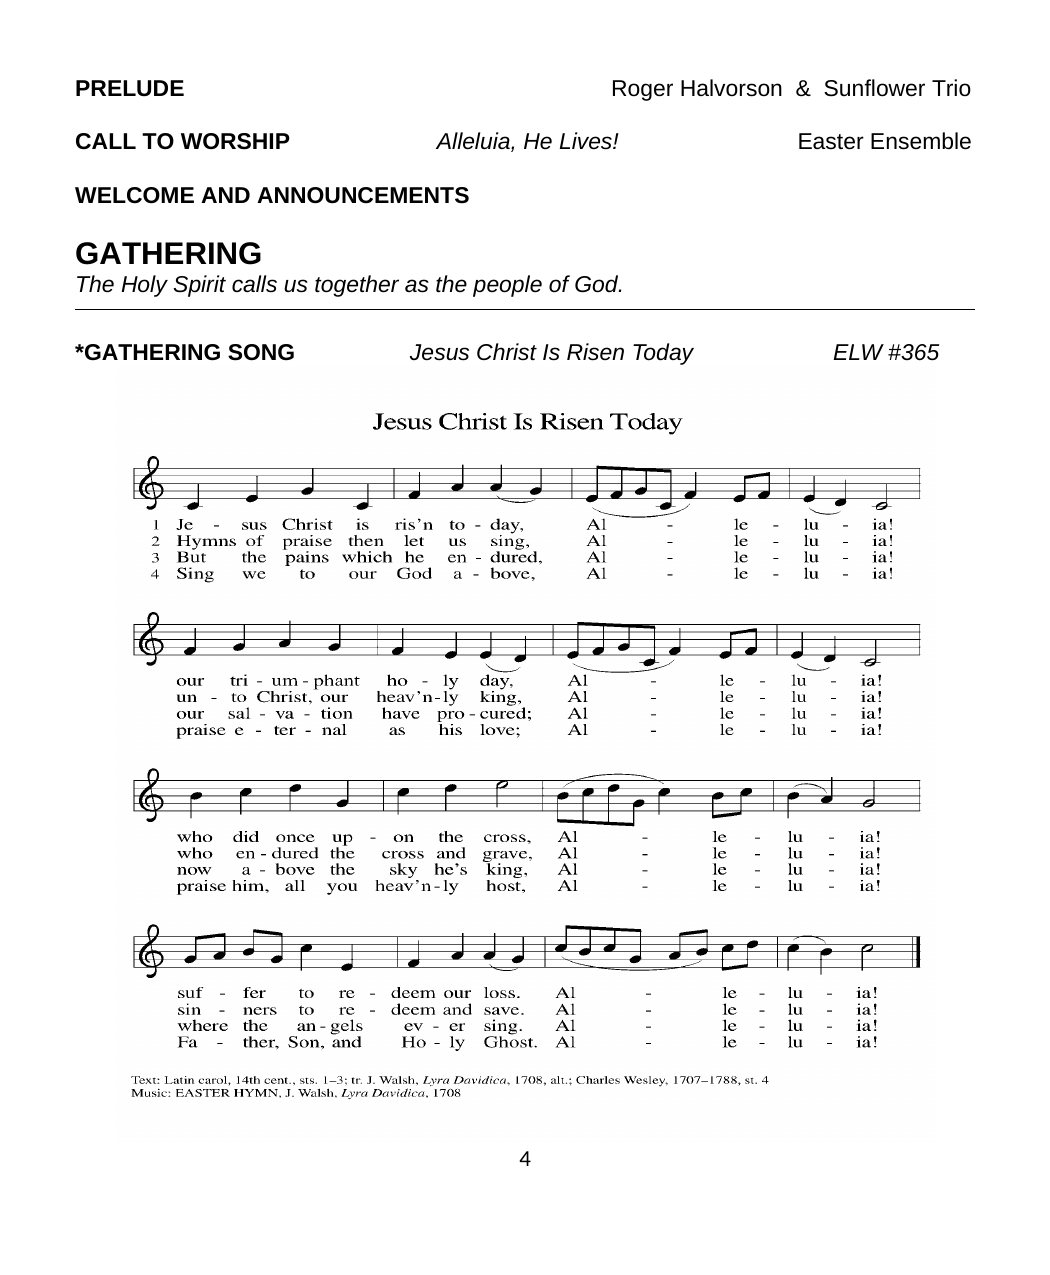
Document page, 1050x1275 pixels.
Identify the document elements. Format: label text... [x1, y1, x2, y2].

text The Holy Spirit calls us together as the people of God. [75, 271, 975, 297]
text PRELUDE Roger Halvorson & Sunflower Trio [75, 75, 975, 101]
text WELCOME AND ANNOUNCEMENTS [75, 182, 975, 208]
picture [116, 367, 935, 1140]
text CALL TO WORSHIP Alleluia, He Lives! Easter Ensemble [75, 128, 975, 154]
text GATHERING [75, 235, 975, 271]
text *GATHERING SONG Jesus Christ Is Risen Today ELW #365 [75, 338, 975, 365]
